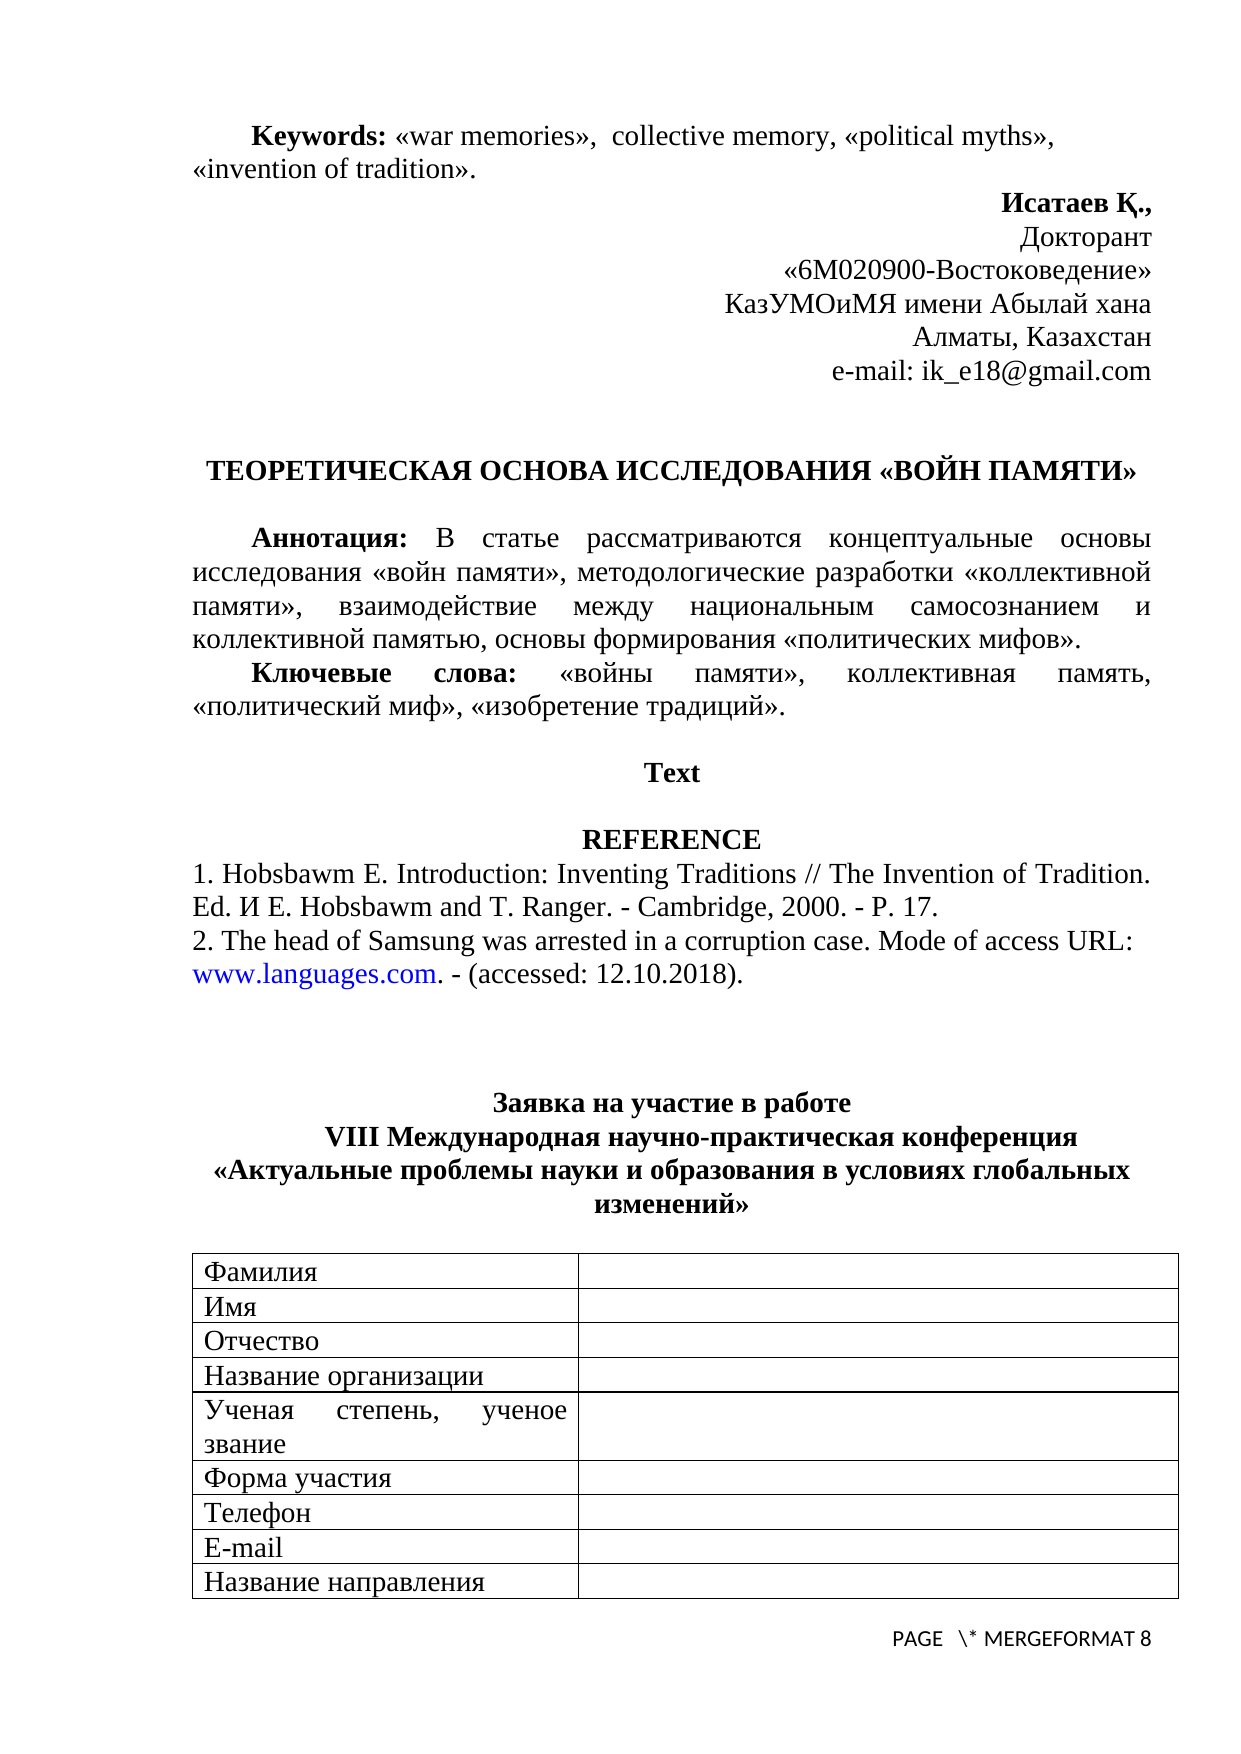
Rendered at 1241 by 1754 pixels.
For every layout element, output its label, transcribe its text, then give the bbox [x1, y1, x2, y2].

text REFERENCE [192, 822, 1152, 856]
table_cell e-mail [193, 1530, 578, 1563]
table_cell [579, 1358, 1178, 1391]
table_header Фамилия [193, 1254, 578, 1288]
text Ключевые слова: «войны памяти», коллективная память, «политический миф», «изобретение традиций». [192, 655, 1152, 722]
text КазУМОиМЯ имени Абылай хана [192, 286, 1152, 319]
table_cell [579, 1461, 1178, 1494]
text Докторант [192, 219, 1152, 252]
table_cell [579, 1323, 1178, 1357]
table_cell [579, 1495, 1178, 1529]
table_header [579, 1254, 1178, 1288]
text «6М020900-Востоковедение» [192, 252, 1152, 286]
table_cell [579, 1289, 1178, 1322]
table_cell [579, 1530, 1178, 1563]
table_cell Имя [193, 1289, 578, 1322]
text e-mail: ik_e18@gmail.com [192, 353, 1152, 386]
list VIII Международная научно-практическая конференция «Актуальные проблемы науки и образования в условиях глобальных изменений» [192, 1119, 1152, 1219]
text 2. The head of Samsung was arrested in a corruption case. Mode of access URL: [192, 923, 1152, 957]
text Заявка на участие в работе [192, 1085, 1152, 1119]
text ТЕОРЕТИЧЕСКАЯ ОСНОВА ИССЛЕДОВАНИЯ «ВОЙН ПАМЯТИ» [192, 453, 1152, 487]
text Text [192, 755, 1152, 789]
table_cell Отчество [193, 1323, 578, 1357]
text Аннотация: В статье рассматриваются концептуальные основы исследования «войн памяти», методологические разработки «коллективной памяти», взаимодействие между национальным самосознанием и коллективной памятью, основы формирования «политических мифов». [192, 521, 1152, 655]
table_cell Название направления [193, 1564, 578, 1598]
table_cell Телефон [193, 1495, 578, 1529]
table_cell [579, 1393, 1178, 1459]
table_cell Форма участия [193, 1461, 578, 1494]
text Keywords: «war memories», collective memory, «political myths», «invention of tradition». [192, 118, 1152, 185]
table_cell [579, 1564, 1178, 1598]
text Алматы, Казахстан [192, 319, 1152, 353]
text 1. Hobsbawm E. Introduction: Inventing Traditions // The Invention of Tradition. Еd. И E. Hobsbawm and T. Ranger. - Cambridge, 2000. - P. 17. [192, 856, 1152, 923]
text www.languages.com. - (accessed: 12.10.2018). [192, 957, 1152, 990]
text Исатаев Қ., [192, 185, 1152, 219]
table_cell Название организации [193, 1358, 578, 1391]
table_cell Ученая степень, ученое звание [193, 1393, 578, 1459]
